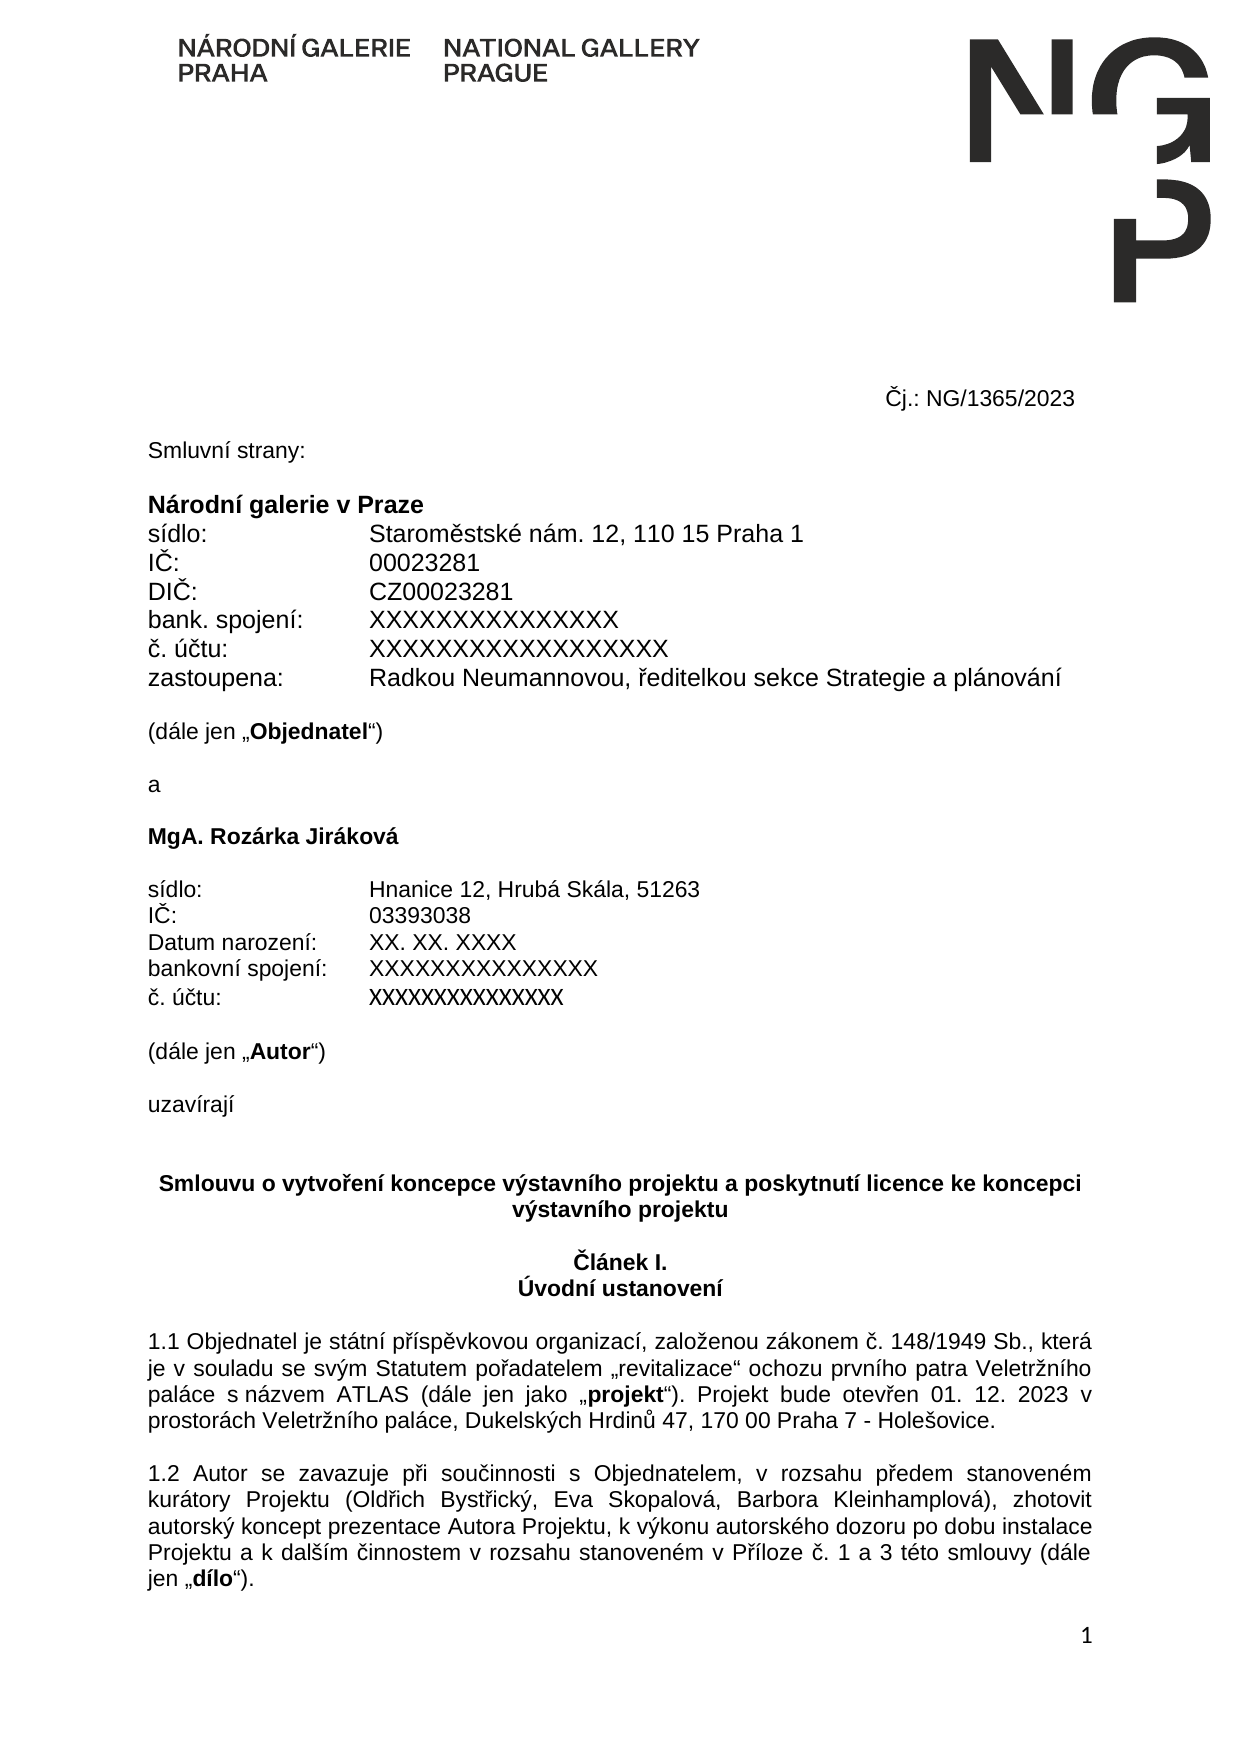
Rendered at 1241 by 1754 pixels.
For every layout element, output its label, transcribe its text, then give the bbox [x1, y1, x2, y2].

text 1.1 Objednatel je státní příspěvkovou organizací, založenou zákonem č. 148/1949 Sb., která je v souladu se svým Statutem pořadatelem „revitalizace“ ochozu prvního patra Veletržního paláce s názvem ATLAS (dále jen jako „projekt“). Projekt bude otevřen 01. 12. 2023 v prostorách Veletržního paláce, Dukelských Hrdinů 47, 170 00 Praha 7 - Holešovice. [148, 1328, 1093, 1433]
text bankovní spojení: XXXXXXXXXXXXXXX [148, 955, 1093, 981]
text Úvodní ustanovení [148, 1275, 1093, 1302]
text (dále jen „Objednatel“) [148, 718, 1093, 744]
text Datum narození: XX. XX. XXXX [148, 929, 1093, 955]
text a [148, 771, 1093, 797]
text sídlo: Staroměstské nám. 12, 110 15 Praha 1 [148, 519, 1093, 548]
text uzavírají [148, 1091, 1093, 1117]
text MgA. Rozárka Jiráková [148, 823, 1093, 849]
text Smluvní strany: [148, 437, 1093, 464]
text (dále jen „Autor“) [148, 1038, 1093, 1064]
text sídlo: Hnanice 12, Hrubá Skála, 51263 [148, 849, 1093, 902]
text 1.2 Autor se zavazuje při součinnosti s Objednatelem, v rozsahu předem stanoveném kurátory Projektu (Oldřich Bystřický, Eva Skopalová, Barbora Kleinhamplová), zhotovit autorský koncept prezentace Autora Projektu, k výkonu autorského dozoru po dobu instalace Projektu a k dalším činnostem v rozsahu stanoveném v Příloze č. 1 a 3 této smlouvy (dále jen „dílo“). [148, 1460, 1093, 1592]
text IČ: 03393038 [148, 902, 1093, 929]
text bank. spojení: XXXXXXXXXXXXXXX [148, 605, 1093, 634]
text DIČ: CZ00023281 [148, 576, 1093, 605]
text Článek I. [148, 1249, 1093, 1275]
text zastoupena: Radkou Neumannovou, ředitelkou sekce Strategie a plánování [148, 663, 1093, 691]
text č. účtu: XXXXXXXXXXXXXXXXXX [148, 634, 1093, 663]
text Smlouvu o vytvoření koncepce výstavního projektu a poskytnutí licence ke koncepci výstavního projektu [148, 1170, 1093, 1223]
text č. účtu: XXXXXXXXXXXXXXX [148, 981, 1093, 1012]
text IČ: 00023281 [148, 548, 1093, 576]
text Čj.: NG/1365/2023 [885, 385, 1093, 411]
text Národní galerie v Praze [148, 490, 1093, 519]
